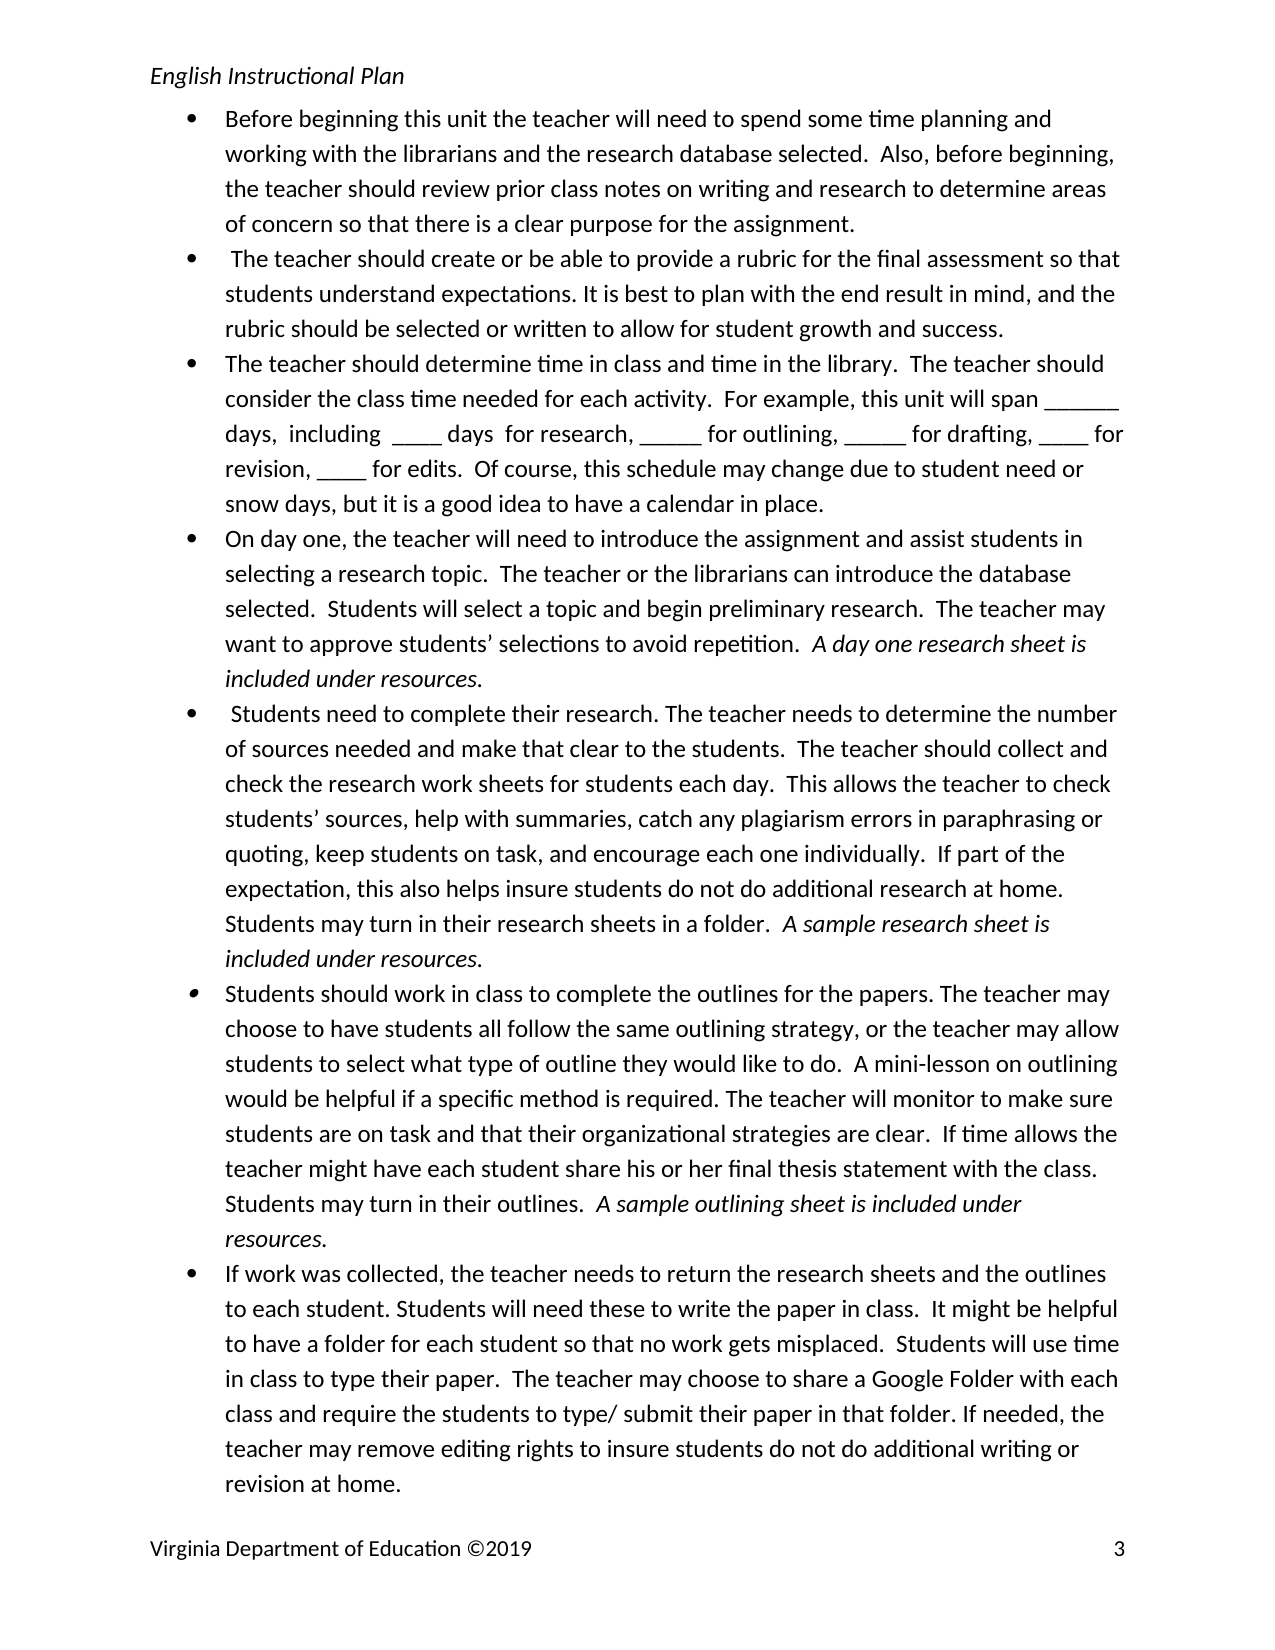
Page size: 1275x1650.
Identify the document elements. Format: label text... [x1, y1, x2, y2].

list Students need to complete their research. The teacher needs to determine the number of sources needed and make that clear to the students. The teacher should collect and check the research work sheets for students each day. This allows the teacher to check students’ sources, help with summaries, catch any plagiarism errors in paraphrasing or quoting, keep students on task, and encourage each one individually. If part of the expectation, this also helps insure students do not do additional research at home. Students may turn in their research sheets in a folder. A sample research sheet is included under resources. [187, 698, 1125, 973]
list The teacher should create or be able to provide a rubric for the final assessment so that students understand expectations. It is best to plan with the end result in mind, and the rubric should be selected or written to allow for student growth and success. [187, 243, 1125, 343]
list Students should work in class to complete the outlines for the papers. The teacher may choose to have students all follow the same outlining strategy, or the teacher may allow students to select what type of outline they would like to do. A mini-lesson on outlining would be helpful if a specific method is required. The teacher will monitor to make sure students are on task and that their organizational strategies are clear. If time allows the teacher might have each student share his or her final thesis statement with the class. Students may turn in their outlines. A sample outlining sheet is included under resources. [187, 978, 1125, 1253]
list Before beginning this unit the teacher will need to spend some time planning and working with the librarians and the research database selected. Also, before beginning, the teacher should review prior class notes on writing and research to determine areas of concern so that there is a clear purpose for the assignment. [187, 103, 1125, 238]
list On day one, the teacher will need to introduce the assignment and assist students in selecting a research topic. The teacher or the librarians can introduce the database selected. Students will select a topic and begin preliminary research. The teacher may want to approve students’ selections to avoid repetition. A day one research sheet is included under resources. [187, 523, 1125, 693]
list If work was collected, the teacher needs to return the research sheets and the outlines to each student. Students will need these to write the paper in class. It might be helpful to have a folder for each student so that no work gets misplaced. Students will use time in class to type their paper. The teacher may choose to share a Google Folder with each class and require the students to type/ submit their paper in that folder. If needed, the teacher may remove editing rights to insure students do not do additional writing or revision at home. [187, 1258, 1125, 1498]
list The teacher should determine time in class and time in the library. The teacher should consider the class time needed for each activity. For example, this unit will span ______ days, including ____ days for research, _____ for outlining, _____ for drafting, ____ for revision, ____ for edits. Of course, this schedule may change due to student need or snow days, but it is a good idea to have a calendar in place. [187, 348, 1125, 518]
